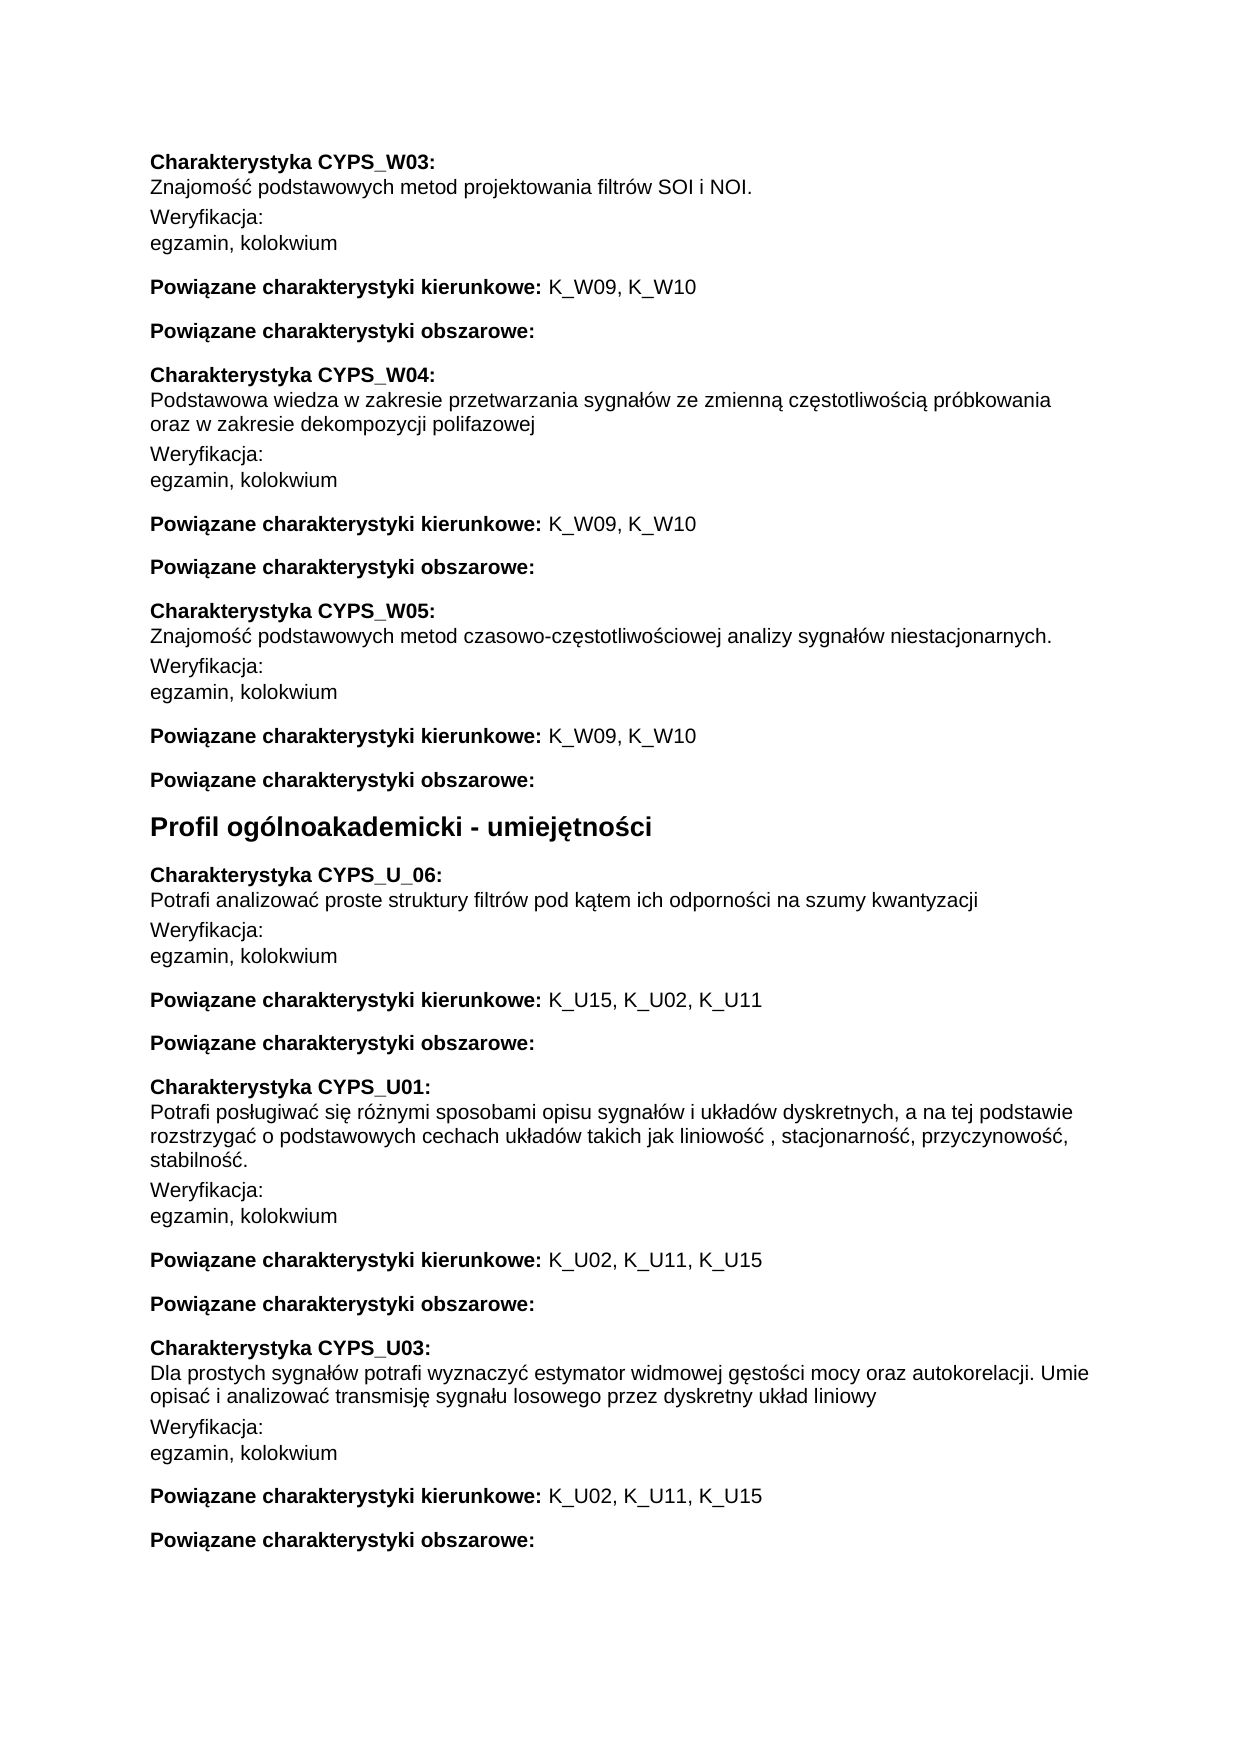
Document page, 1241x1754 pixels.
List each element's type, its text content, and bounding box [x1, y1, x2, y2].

text egzamin, kolokwium [150, 944, 1090, 968]
text Powiązane charakterystyki obszarowe: [150, 319, 1090, 343]
text Charakterystyka CYPS_U03: [150, 1335, 1090, 1359]
text Powiązane charakterystyki obszarowe: [150, 555, 1090, 579]
text egzamin, kolokwium [150, 231, 1090, 255]
text Weryfikacja: [150, 918, 1090, 942]
text egzamin, kolokwium [150, 1204, 1090, 1228]
text Charakterystyka CYPS_W03: [150, 150, 1090, 174]
text Charakterystyka CYPS_W05: [150, 599, 1090, 623]
text Powiązane charakterystyki kierunkowe: K_U15, K_U02, K_U11 [150, 987, 1090, 1011]
text Weryfikacja: [150, 205, 1090, 229]
text egzamin, kolokwium [150, 1441, 1090, 1464]
text Charakterystyka CYPS_U_06: [150, 862, 1090, 886]
text Powiązane charakterystyki kierunkowe: K_W09, K_W10 [150, 724, 1090, 748]
text Powiązane charakterystyki obszarowe: [150, 768, 1090, 792]
subtitle Profil ogólnoakademicki - umiejętności [150, 811, 1090, 843]
text Weryfikacja: [150, 442, 1090, 466]
text Powiązane charakterystyki kierunkowe: K_W09, K_W10 [150, 275, 1090, 299]
text Weryfikacja: [150, 1178, 1090, 1202]
text Powiązane charakterystyki kierunkowe: K_U02, K_U11, K_U15 [150, 1484, 1090, 1508]
text Podstawowa wiedza w zakresie przetwarzania sygnałów ze zmienną częstotliwością próbkowania oraz w zakresie dekompozycji polifazowej [150, 387, 1090, 435]
text Znajomość podstawowych metod projektowania filtrów SOI i NOI. [150, 175, 1090, 199]
text Potrafi posługiwać się różnymi sposobami opisu sygnałów i układów dyskretnych, a na tej podstawie rozstrzygać o podstawowych cechach układów takich jak liniowość , stacjonarność, przyczynowość, stabilność. [150, 1100, 1090, 1172]
text Powiązane charakterystyki kierunkowe: K_W09, K_W10 [150, 511, 1090, 535]
text Charakterystyka CYPS_U01: [150, 1075, 1090, 1099]
text Charakterystyka CYPS_W04: [150, 362, 1090, 386]
text Powiązane charakterystyki kierunkowe: K_U02, K_U11, K_U15 [150, 1248, 1090, 1272]
text egzamin, kolokwium [150, 680, 1090, 704]
text Weryfikacja: [150, 654, 1090, 678]
text egzamin, kolokwium [150, 468, 1090, 492]
text Znajomość podstawowych metod czasowo-częstotliwościowej analizy sygnałów niestacjonarnych. [150, 624, 1090, 648]
text Powiązane charakterystyki obszarowe: [150, 1528, 1090, 1552]
text Powiązane charakterystyki obszarowe: [150, 1292, 1090, 1316]
text Weryfikacja: [150, 1414, 1090, 1438]
text Powiązane charakterystyki obszarowe: [150, 1031, 1090, 1055]
text Potrafi analizować proste struktury filtrów pod kątem ich odporności na szumy kwantyzacji [150, 887, 1090, 911]
text Dla prostych sygnałów potrafi wyznaczyć estymator widmowej gęstości mocy oraz autokorelacji. Umie opisać i analizować transmisję sygnału losowego przez dyskretny układ liniowy [150, 1360, 1090, 1408]
